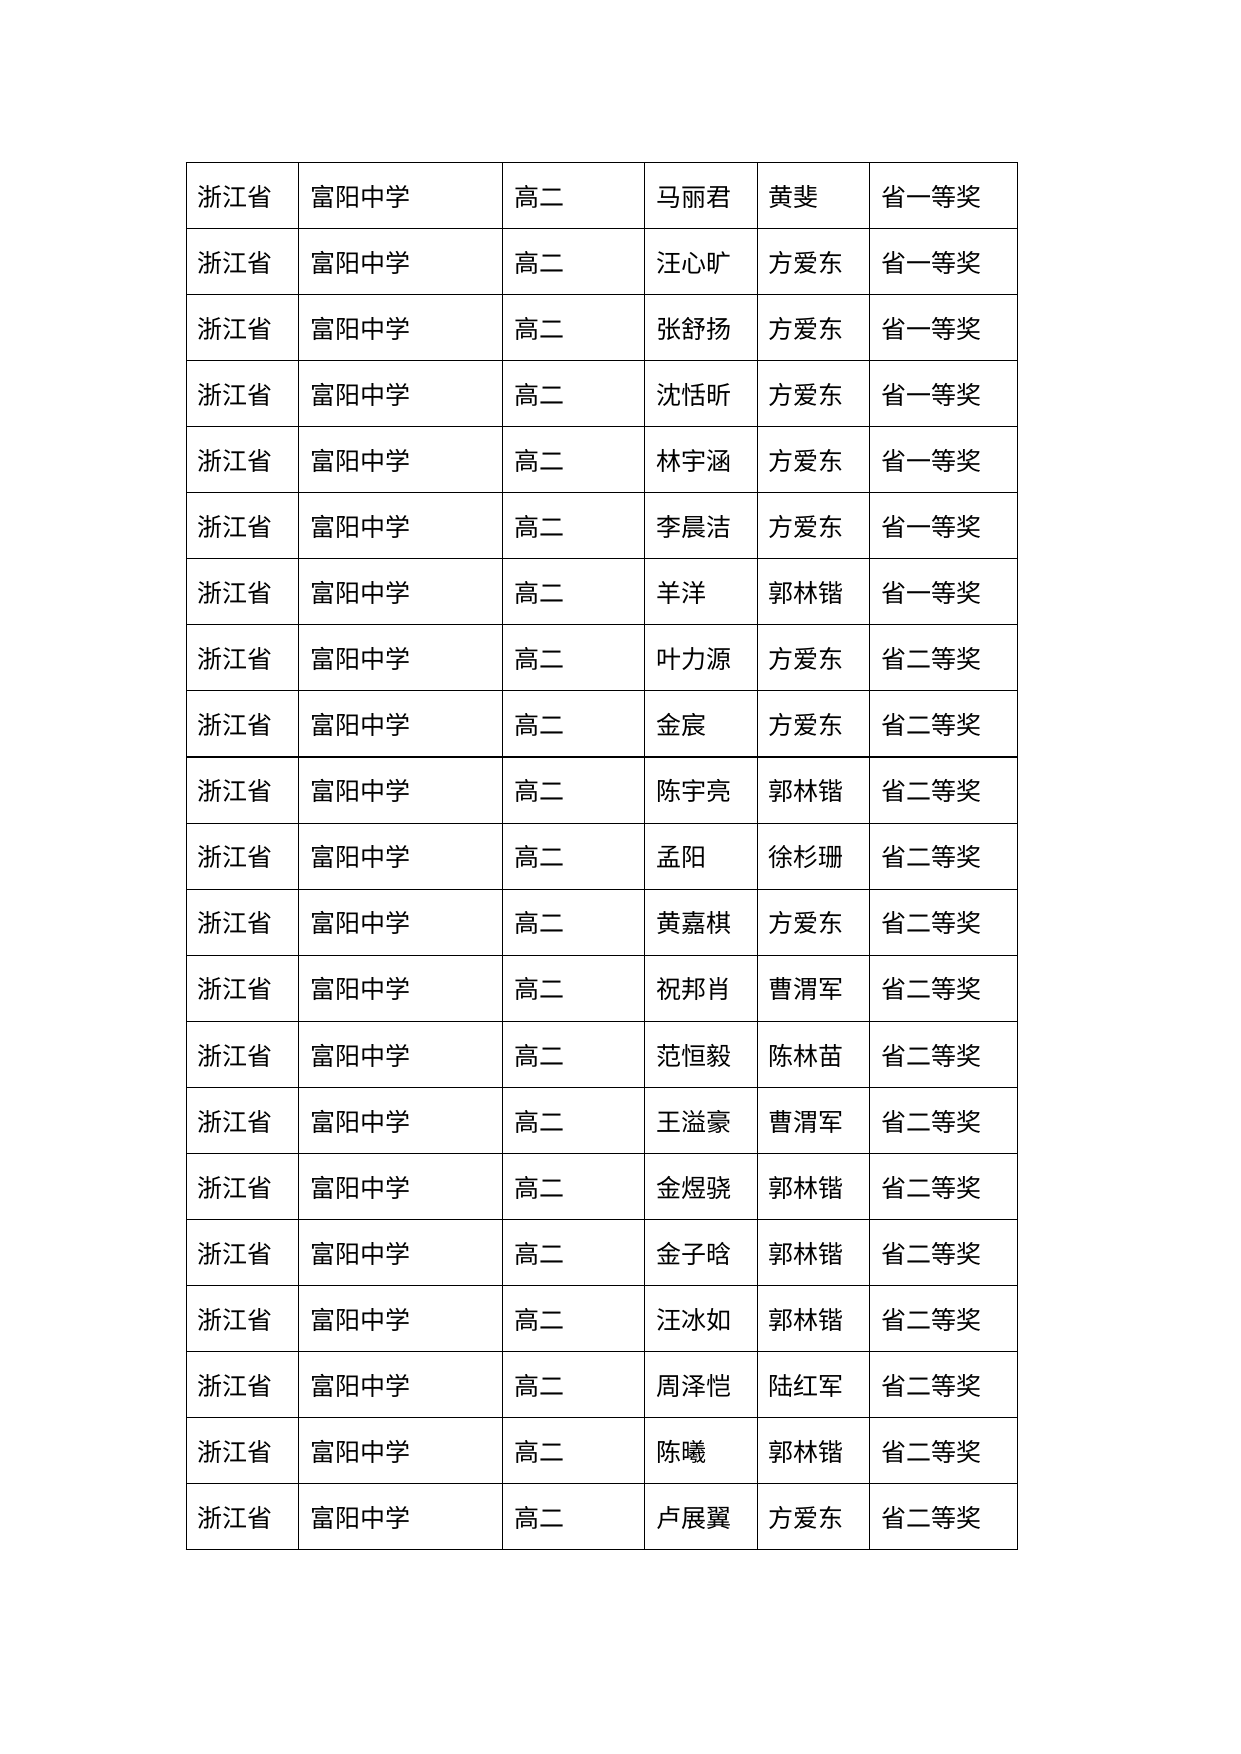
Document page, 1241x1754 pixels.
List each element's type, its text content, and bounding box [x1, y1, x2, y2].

table_cell 高二 [503, 691, 644, 756]
table_cell 王溢豪 [645, 1088, 757, 1153]
table_cell 省一等奖 [870, 559, 1017, 624]
table_cell 浙江省 [187, 1484, 298, 1549]
table_cell 富阳中学 [299, 559, 502, 624]
table_cell 浙江省 [187, 427, 298, 492]
table_cell 浙江省 [187, 625, 298, 690]
table_cell 富阳中学 [299, 1220, 502, 1285]
table_cell 省二等奖 [870, 956, 1017, 1021]
table_cell 浙江省 [187, 295, 298, 360]
table_cell 富阳中学 [299, 1484, 502, 1549]
table_cell 高二 [503, 625, 644, 690]
table_cell 富阳中学 [299, 229, 502, 294]
table_cell 富阳中学 [299, 824, 502, 888]
table_cell 浙江省 [187, 163, 298, 228]
table_cell 陈曦 [645, 1418, 757, 1483]
table_cell 浙江省 [187, 1352, 298, 1417]
table_cell 省二等奖 [870, 1088, 1017, 1153]
table_cell 方爱东 [758, 361, 869, 426]
table_cell 金煜骁 [645, 1154, 757, 1219]
table_cell 富阳中学 [299, 890, 502, 954]
table_cell 富阳中学 [299, 1352, 502, 1417]
table_cell 方爱东 [758, 493, 869, 558]
table_cell 方爱东 [758, 625, 869, 690]
table_cell 省二等奖 [870, 758, 1017, 822]
table_cell 曹渭军 [758, 956, 869, 1021]
table_cell 高二 [503, 493, 644, 558]
table_cell 浙江省 [187, 956, 298, 1021]
table_cell 高二 [503, 163, 644, 228]
table_cell 方爱东 [758, 229, 869, 294]
table_cell 富阳中学 [299, 493, 502, 558]
table_cell 富阳中学 [299, 956, 502, 1021]
table_cell 金子晗 [645, 1220, 757, 1285]
table_cell 周泽恺 [645, 1352, 757, 1417]
table_cell 省二等奖 [870, 1418, 1017, 1483]
table_cell 郭林锴 [758, 1418, 869, 1483]
table_cell 富阳中学 [299, 1418, 502, 1483]
table_cell 张舒扬 [645, 295, 757, 360]
table_cell 方爱东 [758, 890, 869, 954]
table_cell 浙江省 [187, 559, 298, 624]
table_cell 省一等奖 [870, 361, 1017, 426]
table_cell 高二 [503, 1154, 644, 1219]
table_cell 马丽君 [645, 163, 757, 228]
table_cell 汪心旷 [645, 229, 757, 294]
table_cell 省二等奖 [870, 1220, 1017, 1285]
table_cell 富阳中学 [299, 1286, 502, 1351]
table_cell 高二 [503, 1352, 644, 1417]
table_cell 方爱东 [758, 427, 869, 492]
table_cell 浙江省 [187, 493, 298, 558]
table_cell 省一等奖 [870, 427, 1017, 492]
table_cell 黄嘉棋 [645, 890, 757, 954]
table_cell 省二等奖 [870, 1022, 1017, 1087]
table_cell 高二 [503, 1088, 644, 1153]
table_cell 高二 [503, 559, 644, 624]
table_cell 浙江省 [187, 1088, 298, 1153]
table_cell 富阳中学 [299, 1022, 502, 1087]
table_cell 曹渭军 [758, 1088, 869, 1153]
table_cell 陈宇亮 [645, 758, 757, 822]
table_cell 省一等奖 [870, 493, 1017, 558]
table_cell 浙江省 [187, 824, 298, 888]
table_cell 浙江省 [187, 1022, 298, 1087]
table_cell 方爱东 [758, 295, 869, 360]
table_cell 省一等奖 [870, 229, 1017, 294]
table_cell 高二 [503, 1286, 644, 1351]
table_cell 富阳中学 [299, 758, 502, 822]
table_cell 高二 [503, 361, 644, 426]
table_cell 高二 [503, 1484, 644, 1549]
table_cell 富阳中学 [299, 625, 502, 690]
table_cell 羊洋 [645, 559, 757, 624]
table_cell 富阳中学 [299, 1088, 502, 1153]
table_cell 富阳中学 [299, 1154, 502, 1219]
table_cell 高二 [503, 758, 644, 822]
table_cell 富阳中学 [299, 427, 502, 492]
table_cell 高二 [503, 890, 644, 954]
table_cell 林宇涵 [645, 427, 757, 492]
table_cell 富阳中学 [299, 691, 502, 756]
table_cell 高二 [503, 427, 644, 492]
table_cell 卢展翼 [645, 1484, 757, 1549]
table_cell 高二 [503, 295, 644, 360]
table_cell 省一等奖 [870, 295, 1017, 360]
table_cell 孟阳 [645, 824, 757, 888]
table_cell 叶力源 [645, 625, 757, 690]
table_cell 高二 [503, 956, 644, 1021]
table_cell 李晨洁 [645, 493, 757, 558]
table_cell 范恒毅 [645, 1022, 757, 1087]
table_cell 高二 [503, 229, 644, 294]
table_cell 省二等奖 [870, 1286, 1017, 1351]
table_cell 郭林锴 [758, 758, 869, 822]
table_cell 方爱东 [758, 1484, 869, 1549]
table_cell 浙江省 [187, 361, 298, 426]
table_cell 高二 [503, 1220, 644, 1285]
table_cell 省二等奖 [870, 1154, 1017, 1219]
table_cell 金宸 [645, 691, 757, 756]
table_cell 省二等奖 [870, 824, 1017, 888]
table_cell 浙江省 [187, 758, 298, 822]
table_cell 浙江省 [187, 229, 298, 294]
table_cell 郭林锴 [758, 1220, 869, 1285]
table_cell 高二 [503, 1418, 644, 1483]
table_cell 浙江省 [187, 1154, 298, 1219]
table_cell 郭林锴 [758, 559, 869, 624]
table_cell 浙江省 [187, 1418, 298, 1483]
table_cell 黄斐 [758, 163, 869, 228]
table_cell 富阳中学 [299, 163, 502, 228]
table_cell 浙江省 [187, 691, 298, 756]
table_cell 浙江省 [187, 890, 298, 954]
table_cell 省一等奖 [870, 163, 1017, 228]
table_cell 陆红军 [758, 1352, 869, 1417]
table_cell 汪冰如 [645, 1286, 757, 1351]
table_cell 郭林锴 [758, 1286, 869, 1351]
table_cell 省二等奖 [870, 625, 1017, 690]
table_cell 祝邦肖 [645, 956, 757, 1021]
table_cell 省二等奖 [870, 1484, 1017, 1549]
table_cell 郭林锴 [758, 1154, 869, 1219]
table_cell 省二等奖 [870, 691, 1017, 756]
table_cell 陈林苗 [758, 1022, 869, 1087]
table_cell 徐杉珊 [758, 824, 869, 888]
table_cell 富阳中学 [299, 361, 502, 426]
table_cell 高二 [503, 824, 644, 888]
table_cell 省二等奖 [870, 1352, 1017, 1417]
table_cell 浙江省 [187, 1286, 298, 1351]
table_cell 浙江省 [187, 1220, 298, 1285]
table_cell 省二等奖 [870, 890, 1017, 954]
table_cell 方爱东 [758, 691, 869, 756]
table_cell 沈恬昕 [645, 361, 757, 426]
table_cell 高二 [503, 1022, 644, 1087]
table_cell 富阳中学 [299, 295, 502, 360]
